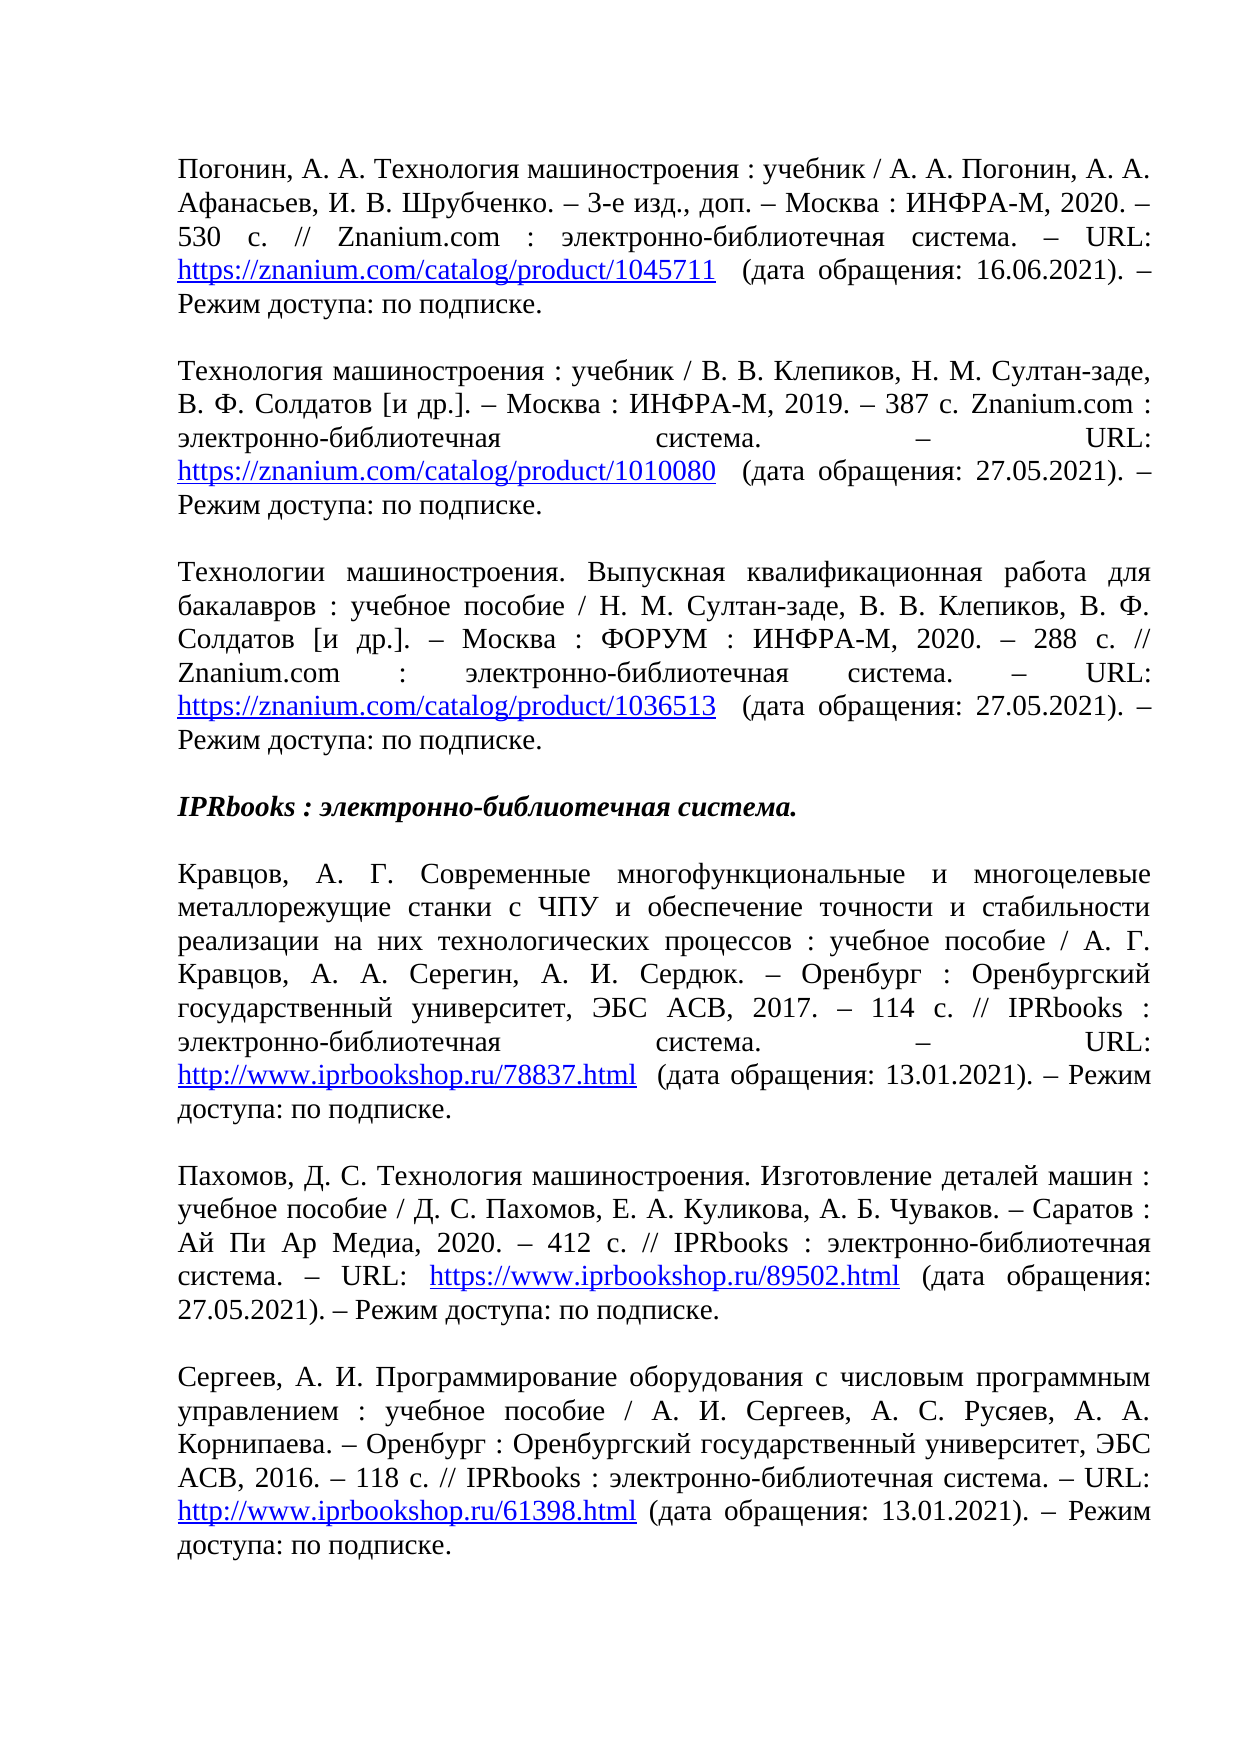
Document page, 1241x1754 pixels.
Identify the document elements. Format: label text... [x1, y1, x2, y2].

text IPRbooks : электронно-библиотечная система. [177, 789, 1152, 822]
text Сергеев, А. И. Программирование оборудования с числовым программным управлением : учебное пособие / А. И. Сергеев, А. С. Русяев, А. А. Корнипаева. – Оренбург : Оренбургский государственный университет, ЭБС АСВ, 2016. – 118 c. // IPRbooks : электронно-библиотечная система. – URL: http://www.iprbookshop.ru/61398.html (дата обращения: 13.01.2021). – Режим доступа: по подписке. [177, 1359, 1152, 1560]
text Пахомов, Д. С. Технология машиностроения. Изготовление деталей машин : учебное пособие / Д. С. Пахомов, Е. А. Куликова, А. Б. Чуваков. – Саратов : Ай Пи Ар Медиа, 2020. – 412 c. // IPRbooks : электронно-библиотечная система. – URL: https://www.iprbookshop.ru/89502.html (дата обращения: 27.05.2021). – Режим доступа: по подписке. [177, 1158, 1152, 1326]
text Технологии машиностроения. Выпускная квалификационная работа для бакалавров : учебное пособие / Н. М. Султан-заде, В. В. Клепиков, В. Ф. Солдатов [и др.]. – Москва : ФОРУМ : ИНФРА-М, 2020. – 288 с. // Znanium.com : электронно-библиотечная система. – URL: https://znanium.com/catalog/product/1036513 (дата обращения: 27.05.2021). – Режим доступа: по подписке. [177, 554, 1152, 755]
text Технология машиностроения : учебник / В. В. Клепиков, Н. М. Султан-заде, В. Ф. Солдатов [и др.]. – Москва : ИНФРА-М, 2019. – 387 с. Znanium.com : электронно-библиотечная система. – URL: https://znanium.com/catalog/product/1010080 (дата обращения: 27.05.2021). – Режим доступа: по подписке. [177, 353, 1152, 521]
text Погонин, А. А. Технология машиностроения : учебник / А. А. Погонин, А. А. Афанасьев, И. В. Шрубченко. – 3-е изд., доп. – Москва : ИНФРА-М, 2020. – 530 с. // Znanium.com : электронно-библиотечная система. – URL: https://znanium.com/catalog/product/1045711 (дата обращения: 16.06.2021). – Режим доступа: по подписке. [177, 152, 1152, 319]
text Кравцов, А. Г. Современные многофункциональные и многоцелевые металлорежущие станки с ЧПУ и обеспечение точности и стабильности реализации на них технологических процессов : учебное пособие / А. Г. Кравцов, А. А. Серегин, А. И. Сердюк. – Оренбург : Оренбургский государственный университет, ЭБС АСВ, 2017. – 114 c. // IPRbooks : электронно-библиотечная система. – URL: http://www.iprbookshop.ru/78837.html (дата обращения: 13.01.2021). – Режим доступа: по подписке. [177, 856, 1152, 1124]
